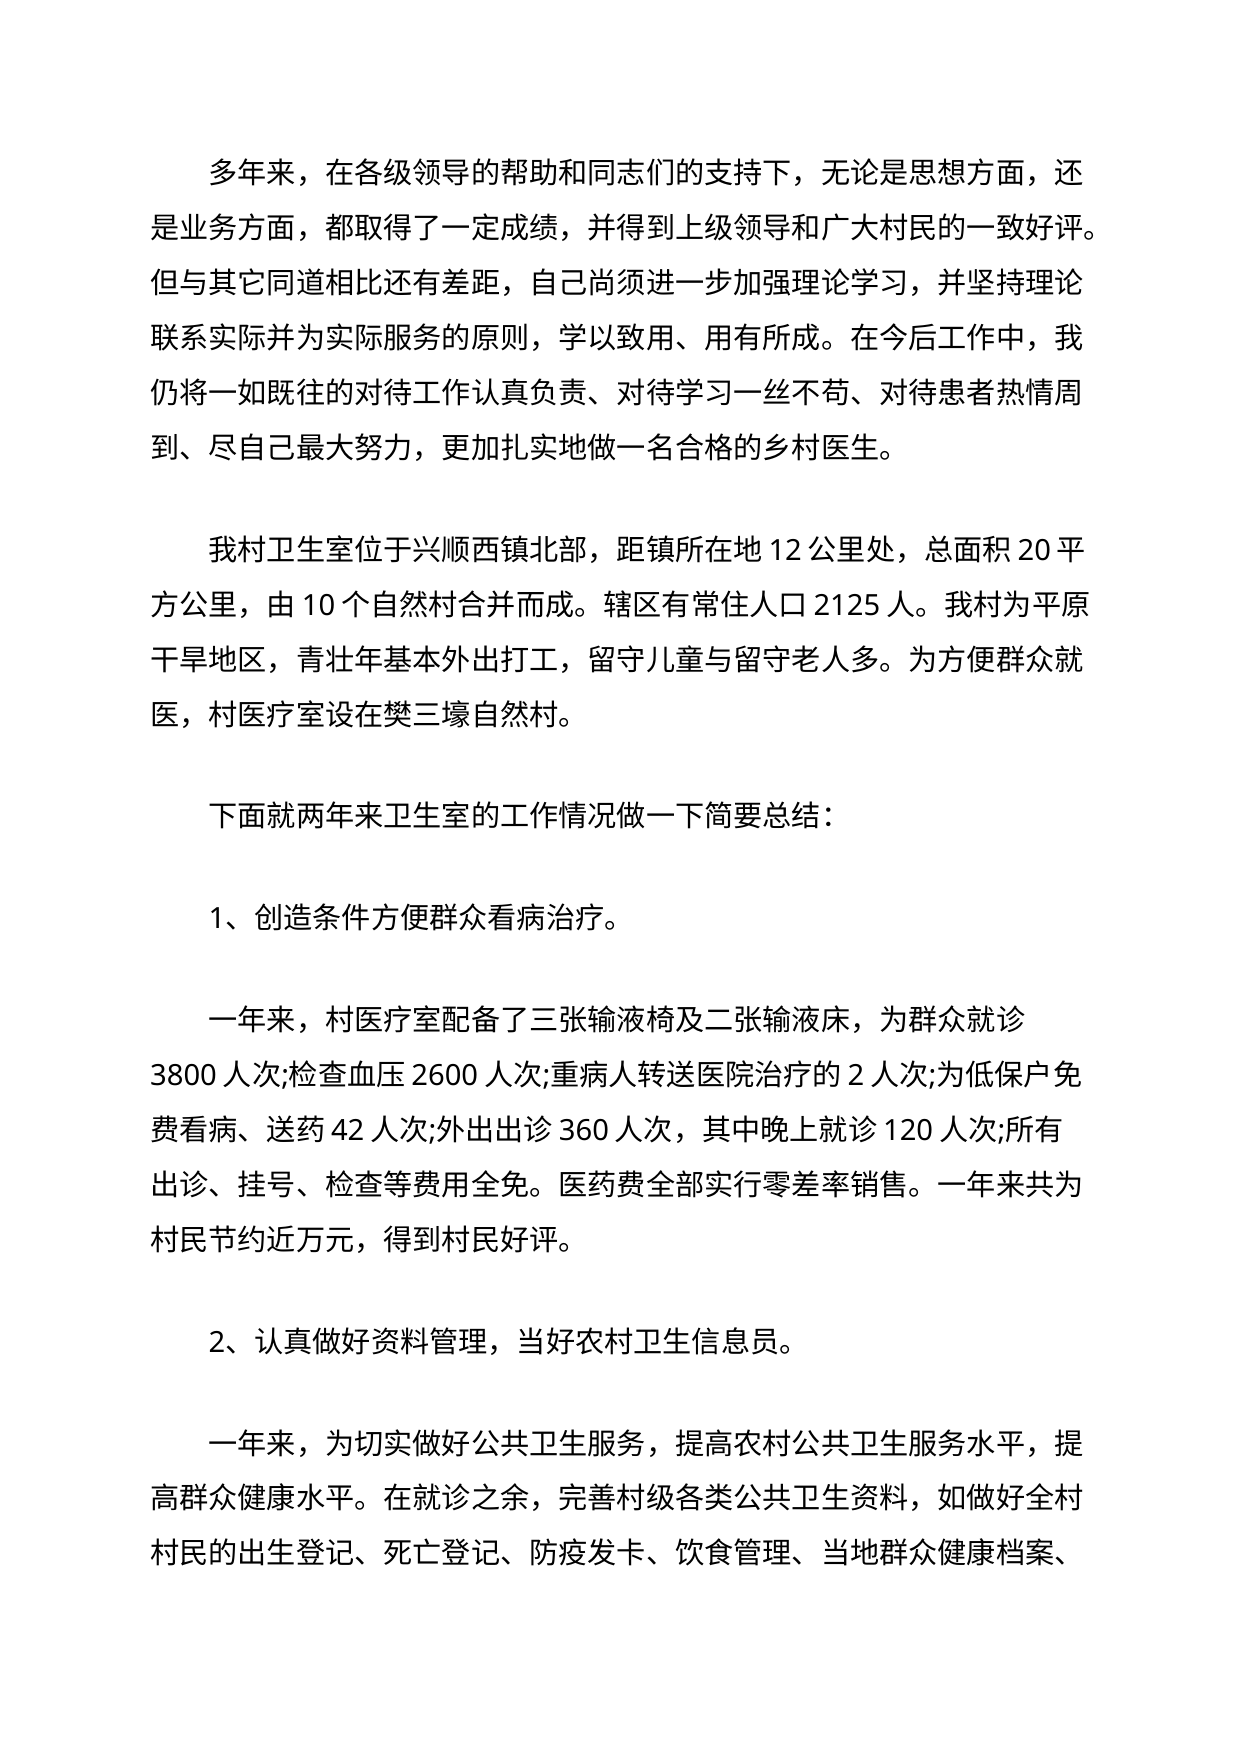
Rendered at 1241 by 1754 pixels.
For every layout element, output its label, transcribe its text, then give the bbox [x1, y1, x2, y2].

text 1、创造条件方便群众看病治疗。 [150, 895, 1090, 937]
text 多年来，在各级领导的帮助和同志们的支持下，无论是思想方面，还是业务方面，都取得了一定成绩，并得到上级领导和广大村民的一致好评。但与其它同道相比还有差距，自己尚须进一步加强理论学习，并坚持理论联系实际并为实际服务的原则，学以致用、用有所成。在今后工作中，我仍将一如既往的对待工作认真负责、对待学习一丝不苟、对待患者热情周到、尽自己最大努力，更加扎实地做一名合格的乡村医生。 [150, 150, 1090, 467]
text 一年来，村医疗室配备了三张输液椅及二张输液床，为群众就诊3800人次;检查血压2600人次;重病人转送医院治疗的2人次;为低保户免费看病、送药42人次;外出出诊360人次，其中晚上就诊120人次;所有出诊、挂号、检查等费用全免。医药费全部实行零差率销售。一年来共为村民节约近万元，得到村民好评。 [150, 997, 1090, 1259]
text 2、认真做好资料管理，当好农村卫生信息员。 [150, 1318, 1090, 1361]
text 我村卫生室位于兴顺西镇北部，距镇所在地12公里处，总面积20平方公里，由10个自然村合并而成。辖区有常住人口2125人。我村为平原干旱地区，青壮年基本外出打工，留守儿童与留守老人多。为方便群众就医，村医疗室设在樊三壕自然村。 [150, 526, 1090, 733]
text 下面就两年来卫生室的工作情况做一下简要总结： [150, 793, 1090, 835]
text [150, 1420, 1090, 1572]
